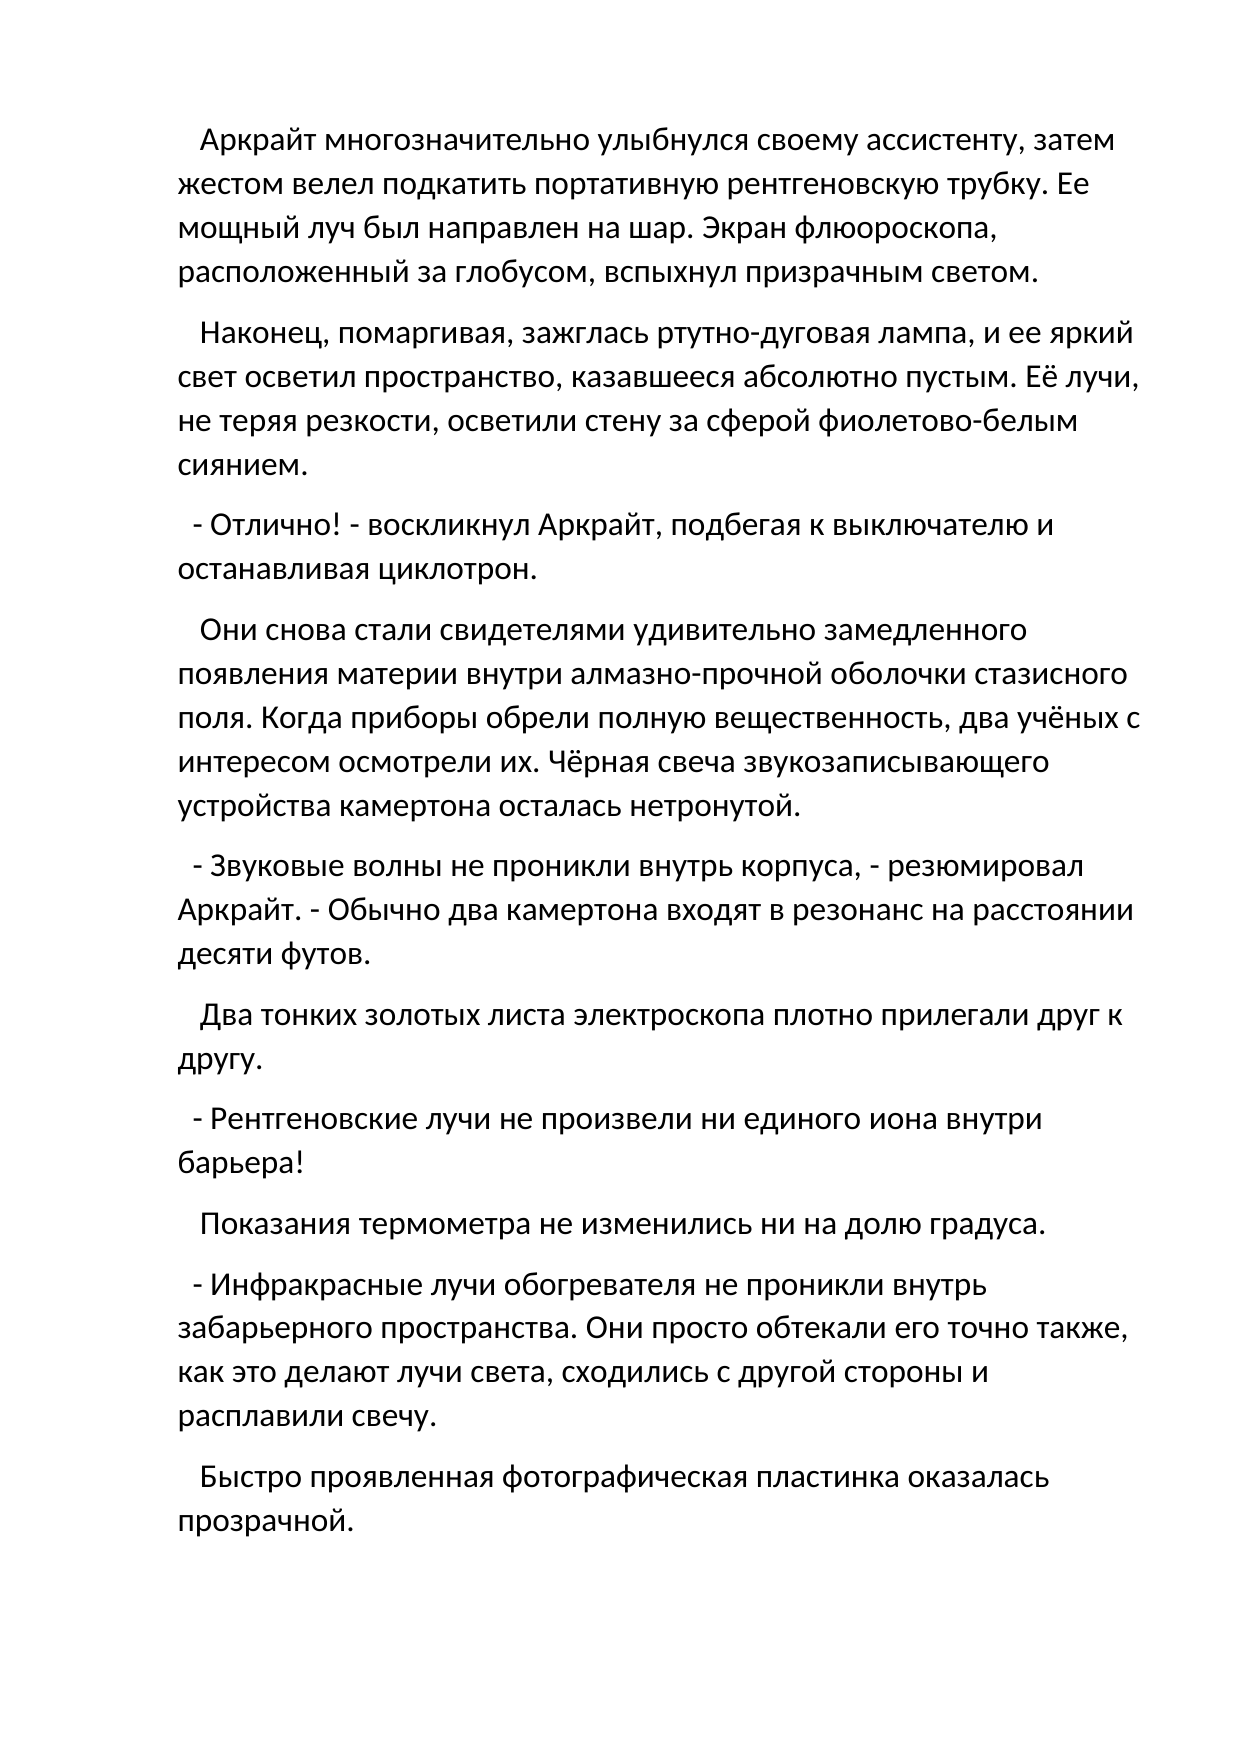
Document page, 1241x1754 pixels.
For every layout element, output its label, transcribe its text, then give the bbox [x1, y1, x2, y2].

text Аркрайт многозначительно улыбнулся своему ассистенту, затем жестом велел подкатить портативную рентгеновскую трубку. Ее мощный луч был направлен на шар. Экран флюороскопа, расположенный за глобусом, вспыхнул призрачным светом. [177, 118, 1152, 291]
text - Инфракрасные лучи обогревателя не проникли внутрь забарьерного пространства. Они просто обтекали его точно также, как это делают лучи света, сходились с другой стороны и расплавили свечу. [177, 1262, 1152, 1435]
text Два тонких золотых листа электроскопа плотно прилегали друг к другу. [177, 993, 1152, 1077]
text - Отлично! - воскликнул Аркрайт, подбегая к выключателю и останавливая циклотрон. [177, 503, 1152, 588]
text - Звуковые волны не проникли внутрь корпуса, - резюмировал Аркрайт. - Обычно два камертона входят в резонанс на расстоянии десяти футов. [177, 844, 1152, 973]
text Показания термометра не изменились ни на долю градуса. [177, 1202, 1152, 1243]
text Наконец, помаргивая, зажглась ртутно-дуговая лампа, и ее яркий свет осветил пространство, казавшееся абсолютно пустым. Её лучи, не теряя резкости, осветили стену за сферой фиолетово-белым сиянием. [177, 311, 1152, 483]
text Быстро проявленная фотографическая пластинка оказалась прозрачной. [177, 1455, 1152, 1540]
text Они снова стали свидетелями удивительно замедленного появления материи внутри алмазно-прочной оболочки стазисного поля. Когда приборы обрели полную вещественность, два учёных с интересом осмотрели их. Чёрная свеча звукозаписывающего устройства камертона осталась нетронутой. [177, 608, 1152, 824]
text - Рентгеновские лучи не произвели ни единого иона внутри барьера! [177, 1097, 1152, 1182]
